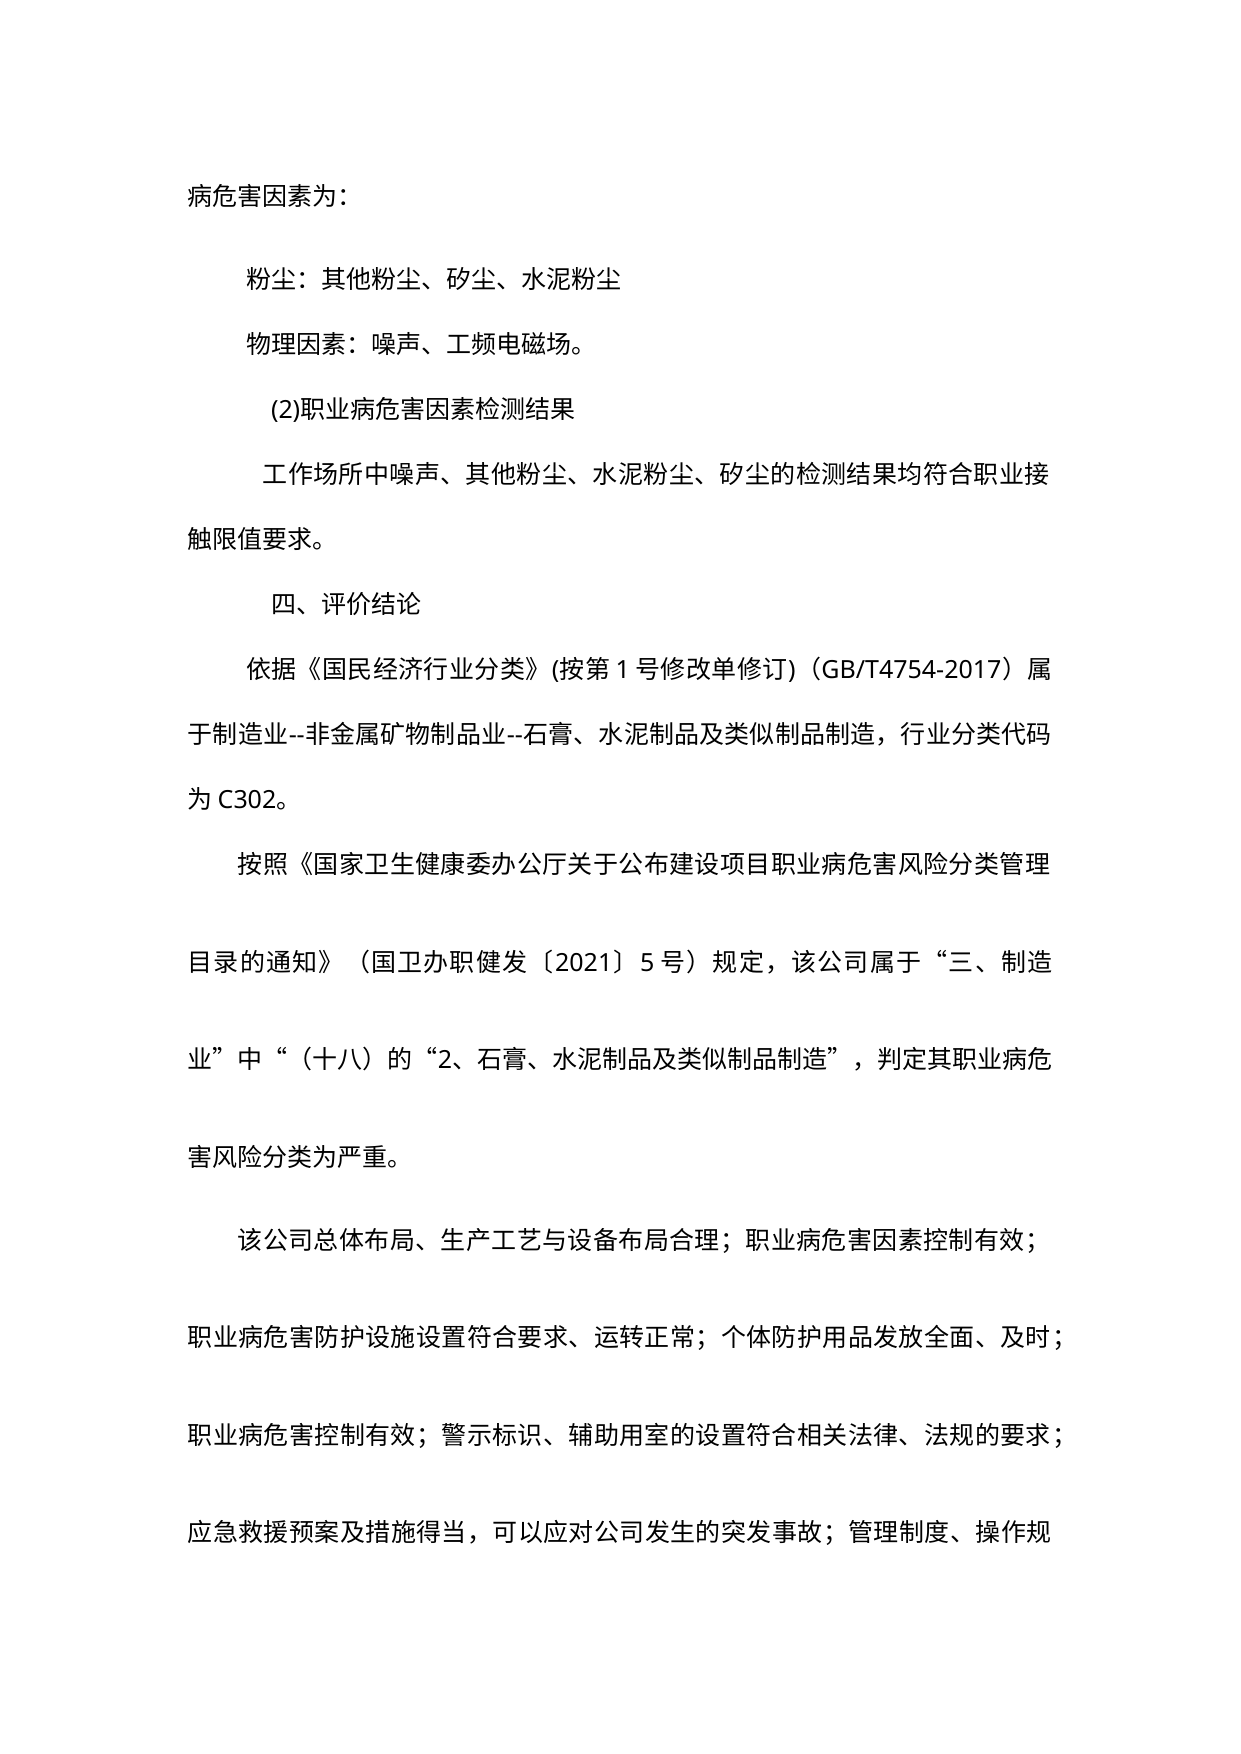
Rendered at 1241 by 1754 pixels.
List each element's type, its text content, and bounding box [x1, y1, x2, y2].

text 工作场所中噪声、其他粉尘、水泥粉尘、矽尘的检测结果均符合职业接触限值要求。 [187, 440, 1053, 570]
text 物理因素：噪声、工频电磁场。 [187, 310, 1053, 375]
text 粉尘：其他粉尘、矽尘、水泥粉尘 [187, 245, 1053, 310]
text 按照《国家卫生健康委办公厅关于公布建设项目职业病危害风险分类管理目录的通知》（国卫办职健发〔2021〕5号）规定，该公司属于“三、制造业”中“（十八）的“2、石膏、水泥制品及类似制品制造”，判定其职业病危害风险分类为严重。 [187, 830, 1053, 1188]
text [187, 162, 1053, 227]
text 依据《国民经济行业分类》(按第1号修改单修订)（GB/T4754-2017）属于制造业--非金属矿物制品业--石膏、水泥制品及类似制品制造，行业分类代码为C302。 [187, 635, 1053, 830]
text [187, 1206, 1053, 1563]
text 四、评价结论 [187, 570, 1053, 635]
text (2)职业病危害因素检测结果 [187, 375, 1053, 440]
